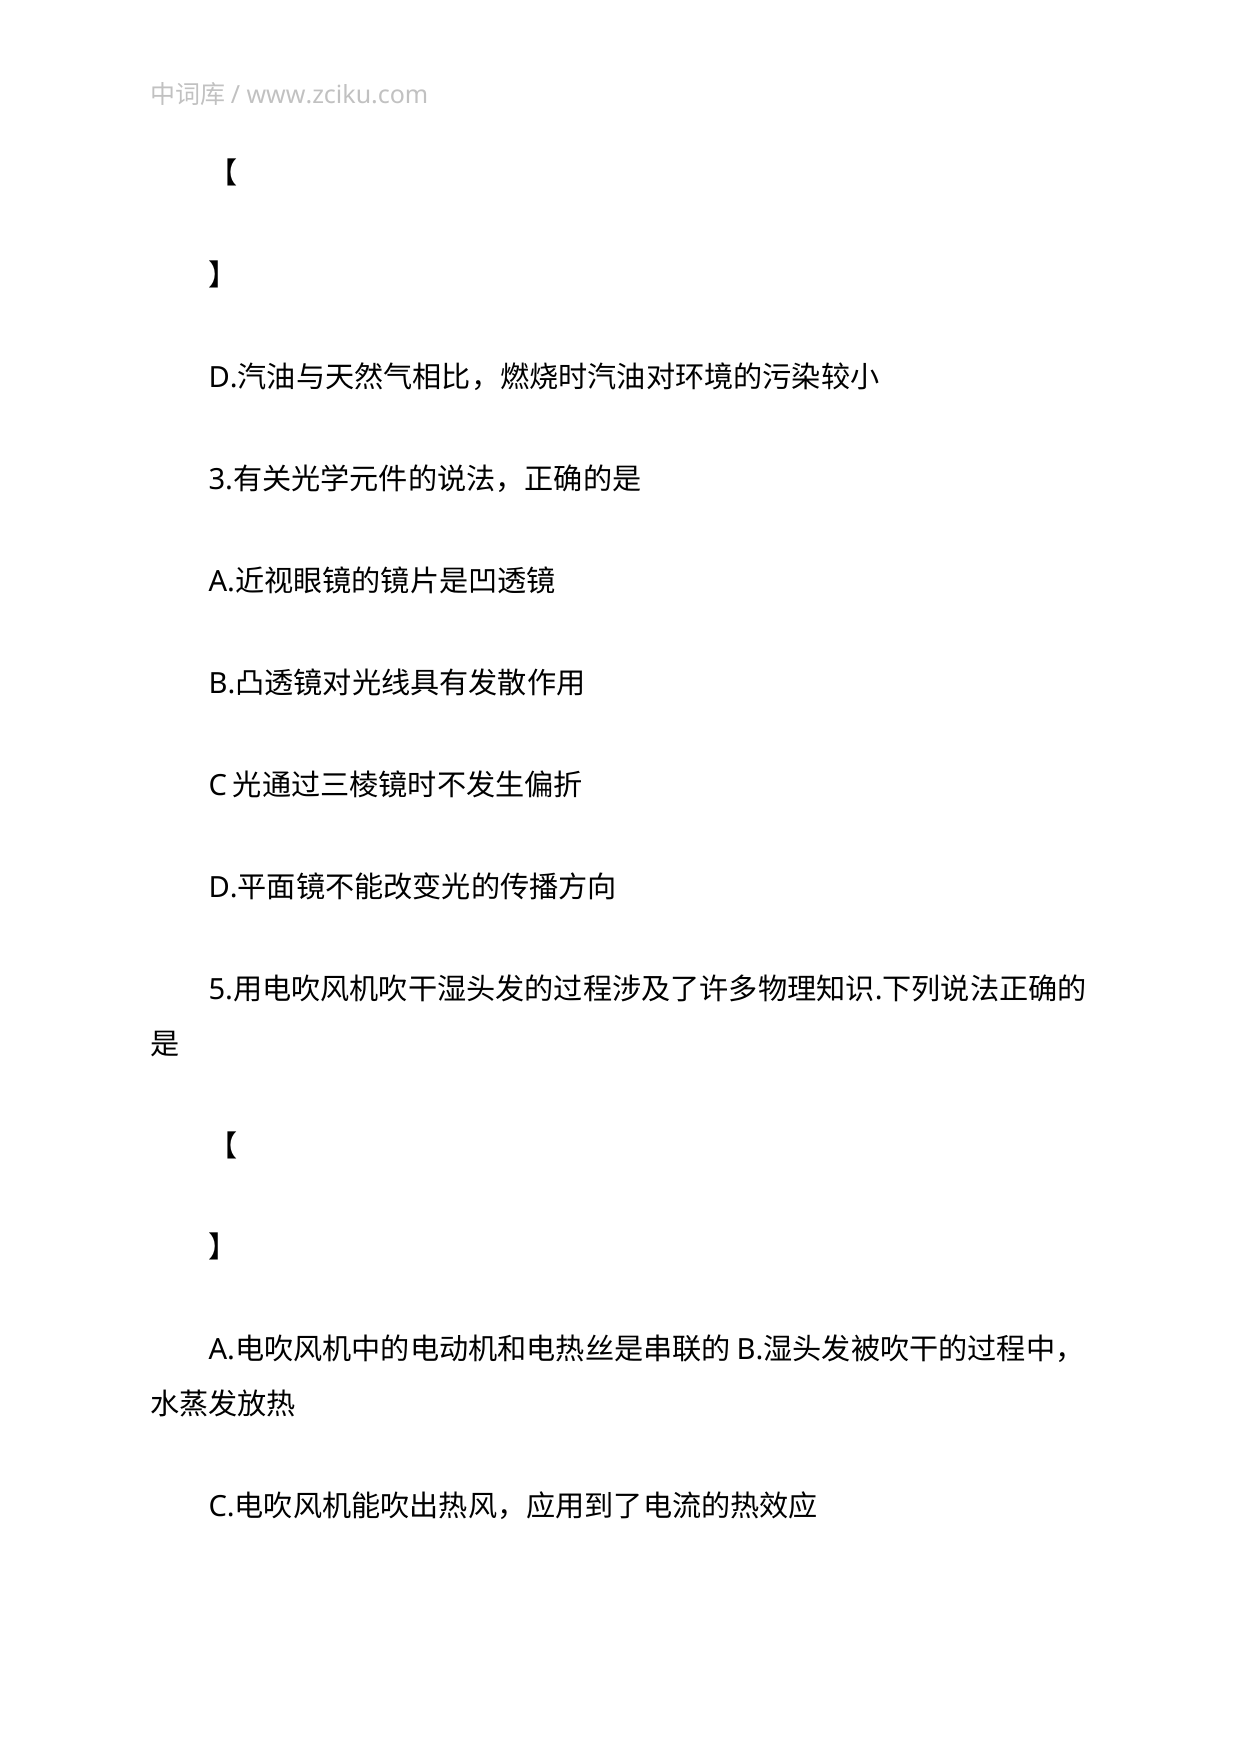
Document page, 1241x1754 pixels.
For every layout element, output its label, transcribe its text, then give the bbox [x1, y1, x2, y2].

text 】 [150, 252, 1090, 294]
text B.凸透镜对光线具有发散作用 [150, 659, 1090, 702]
text C.电吹风机能吹出热风，应用到了电流的热效应 [150, 1482, 1090, 1525]
text A.近视眼镜的镜片是凹透镜 [150, 557, 1090, 600]
text 【 [150, 1122, 1090, 1164]
text A.电吹风机中的电动机和电热丝是串联的B.湿头发被吹干的过程中，水蒸发放热 [150, 1326, 1090, 1423]
text D.平面镜不能改变光的传播方向 [150, 863, 1090, 906]
text 【 [150, 150, 1090, 192]
text 3.有关光学元件的说法，正确的是 [150, 456, 1090, 498]
text D.汽油与天然气相比，燃烧时汽油对环境的污染较小 [150, 353, 1090, 396]
text C光通过三棱镜时不发生偏折 [150, 761, 1090, 804]
text 5.用电吹风机吹干湿头发的过程涉及了许多物理知识.下列说法正确的是 [150, 965, 1090, 1063]
text 】 [150, 1224, 1090, 1266]
